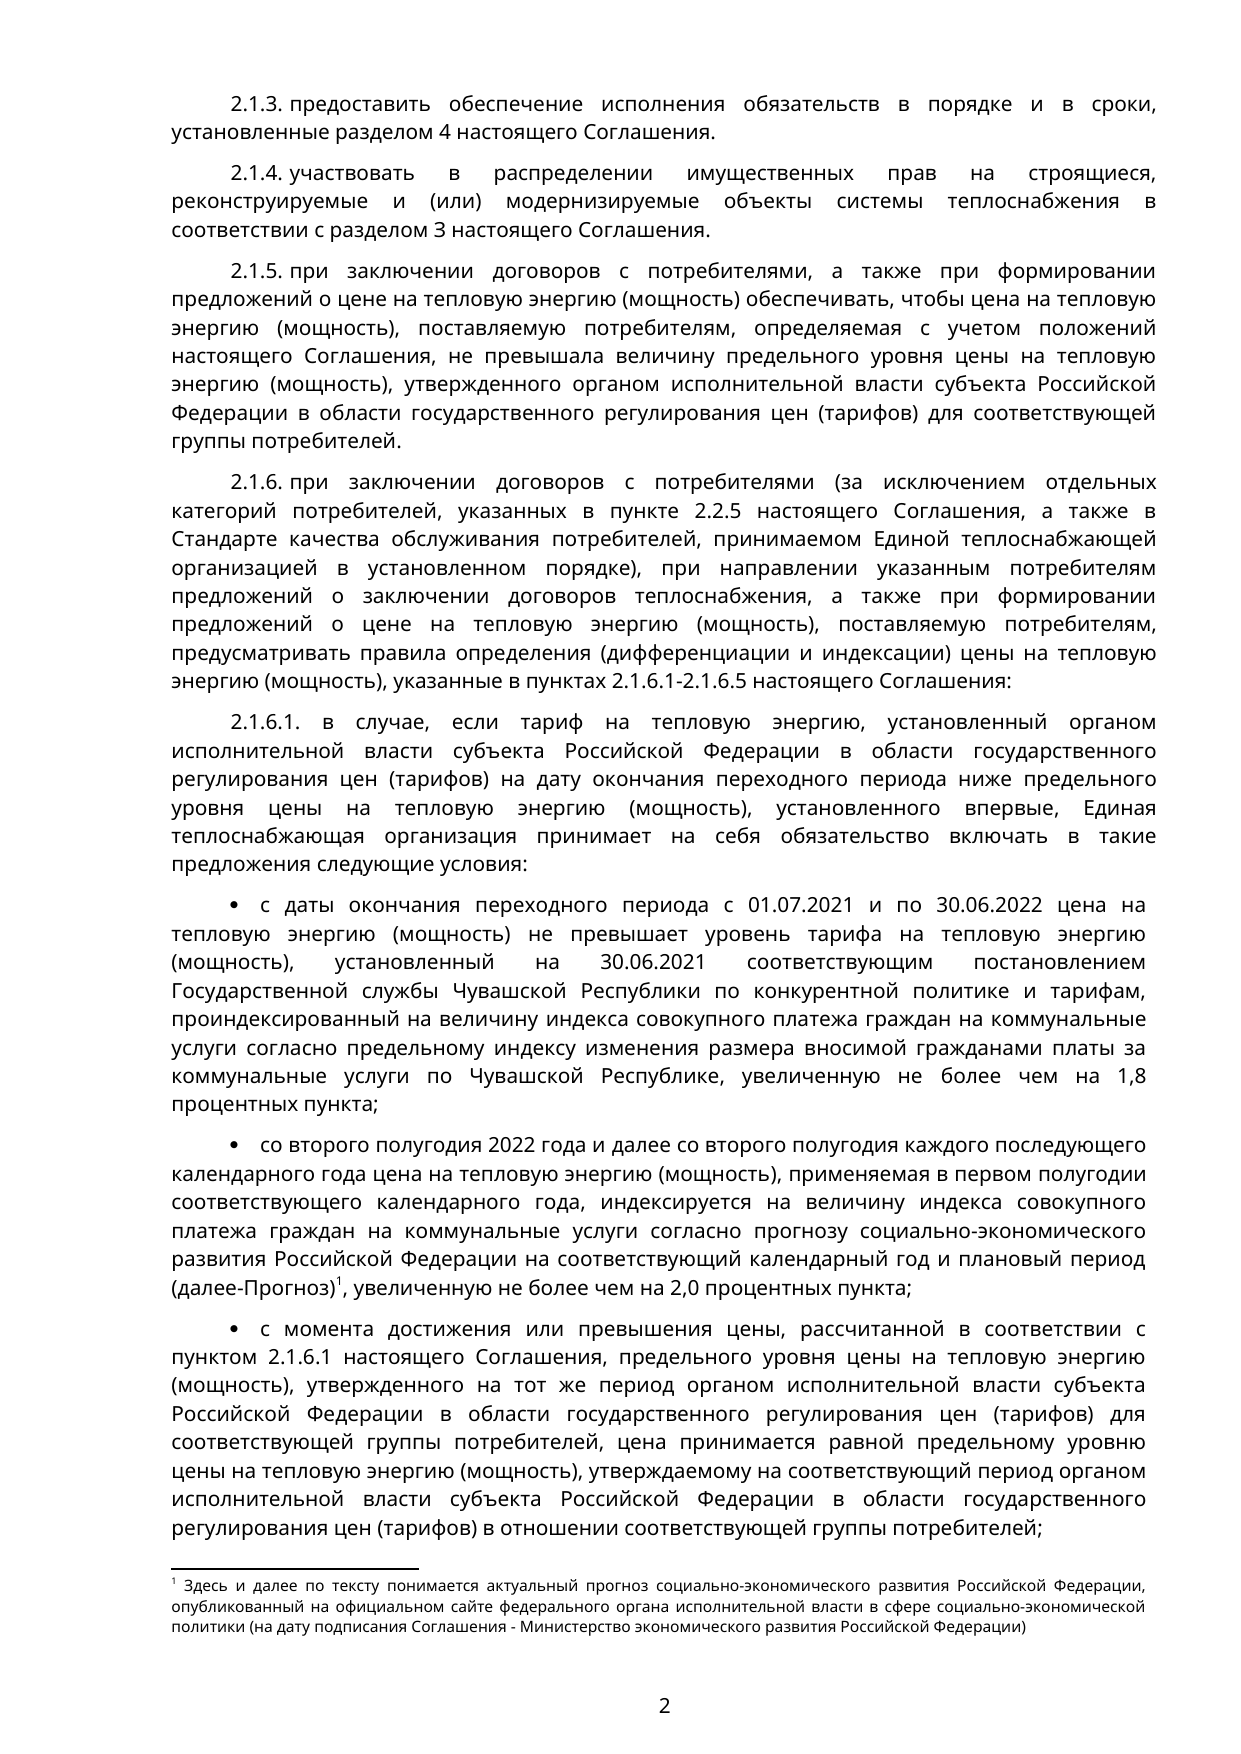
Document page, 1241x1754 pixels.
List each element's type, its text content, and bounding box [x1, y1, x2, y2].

list при заключении договоров с потребителями (за исключением отдельных категорий потребителей, указанных в пункте 2.2.5 настоящего Соглашения, а также в Стандарте качества обслуживания потребителей, принимаемом Единой теплоснабжающей организацией в установленном порядке), при направлении указанным потребителям предложений о заключении договоров теплоснабжения, а также при формировании предложений о цене на тепловую энергию (мощность), поставляемую потребителям, предусматривать правила определения (дифференциации и индексации) цены на тепловую энергию (мощность), указанные в пунктах 2.1.6.1-2.1.6.5 настоящего Соглашения: [171, 467, 1157, 695]
list с момента достижения или превышения цены, рассчитанной в соответствии с пунктом 2.1.6.1 настоящего Соглашения, предельного уровня цены на тепловую энергию (мощность), утвержденного на тот же период органом исполнительной власти субъекта Российской Федерации в области государственного регулирования цен (тарифов) для соответствующей группы потребителей, цена принимается равной предельному уровню цены на тепловую энергию (мощность), утверждаемому на соответствующий период органом исполнительной власти субъекта Российской Федерации в области государственного регулирования цен (тарифов) в отношении соответствующей группы потребителей; [171, 1314, 1147, 1541]
list участвовать в распределении имущественных прав на строящиеся, реконструируемые и (или) модернизируемые объекты системы теплоснабжения в соответствии с разделом З настоящего Соглашения. [171, 158, 1157, 243]
list при заключении договоров с потребителями, а также при формировании предложений о цене на тепловую энергию (мощность) обеспечивать, чтобы цена на тепловую энергию (мощность), поставляемую потребителям, определяемая с учетом положений настоящего Соглашения, не превышала величину предельного уровня цены на тепловую энергию (мощность), утвержденного органом исполнительной власти субъекта Российской Федерации в области государственного регулирования цен (тарифов) для соответствующей группы потребителей. [171, 256, 1157, 455]
list предоставить обеспечение исполнения обязательств в порядке и в сроки, установленные разделом 4 настоящего Соглашения. [171, 89, 1157, 146]
list со второго полугодия 2022 года и далее со второго полугодия каждого последующего календарного года цена на тепловую энергию (мощность), применяемая в первом полугодии соответствующего календарного года, индексируется на величину индекса совокупного платежа граждан на коммунальные услуги согласно прогнозу социально-экономического развития Российской Федерации на соответствующий календарный год и плановый период (далее-Прогноз), увеличенную не более чем на 2,0 процентных пункта; [171, 1131, 1147, 1301]
text 2.1.6.1. в случае, если тариф на тепловую энергию, установленный органом исполнительной власти субъекта Российской Федерации в области государственного регулирования цен (тарифов) на дату окончания переходного периода ниже предельного уровня цены на тепловую энергию (мощность), установленного впервые, Единая теплоснабжающая организация принимает на себя обязательство включать в такие предложения следующие условия: [171, 707, 1157, 878]
list с даты окончания переходного периода с 01.07.2021 и по 30.06.2022 цена на тепловую энергию (мощность) не превышает уровень тарифа на тепловую энергию (мощность), установленный на 30.06.2021 соответствующим постановлением Государственной службы Чувашской Республики по конкурентной политике и тарифам, проиндексированный на величину индекса совокупного платежа граждан на коммунальные услуги согласно предельному индексу изменения размера вносимой гражданами платы за коммунальные услуги по Чувашской Республике, увеличенную не более чем на 1,8 процентных пункта; [171, 891, 1147, 1118]
